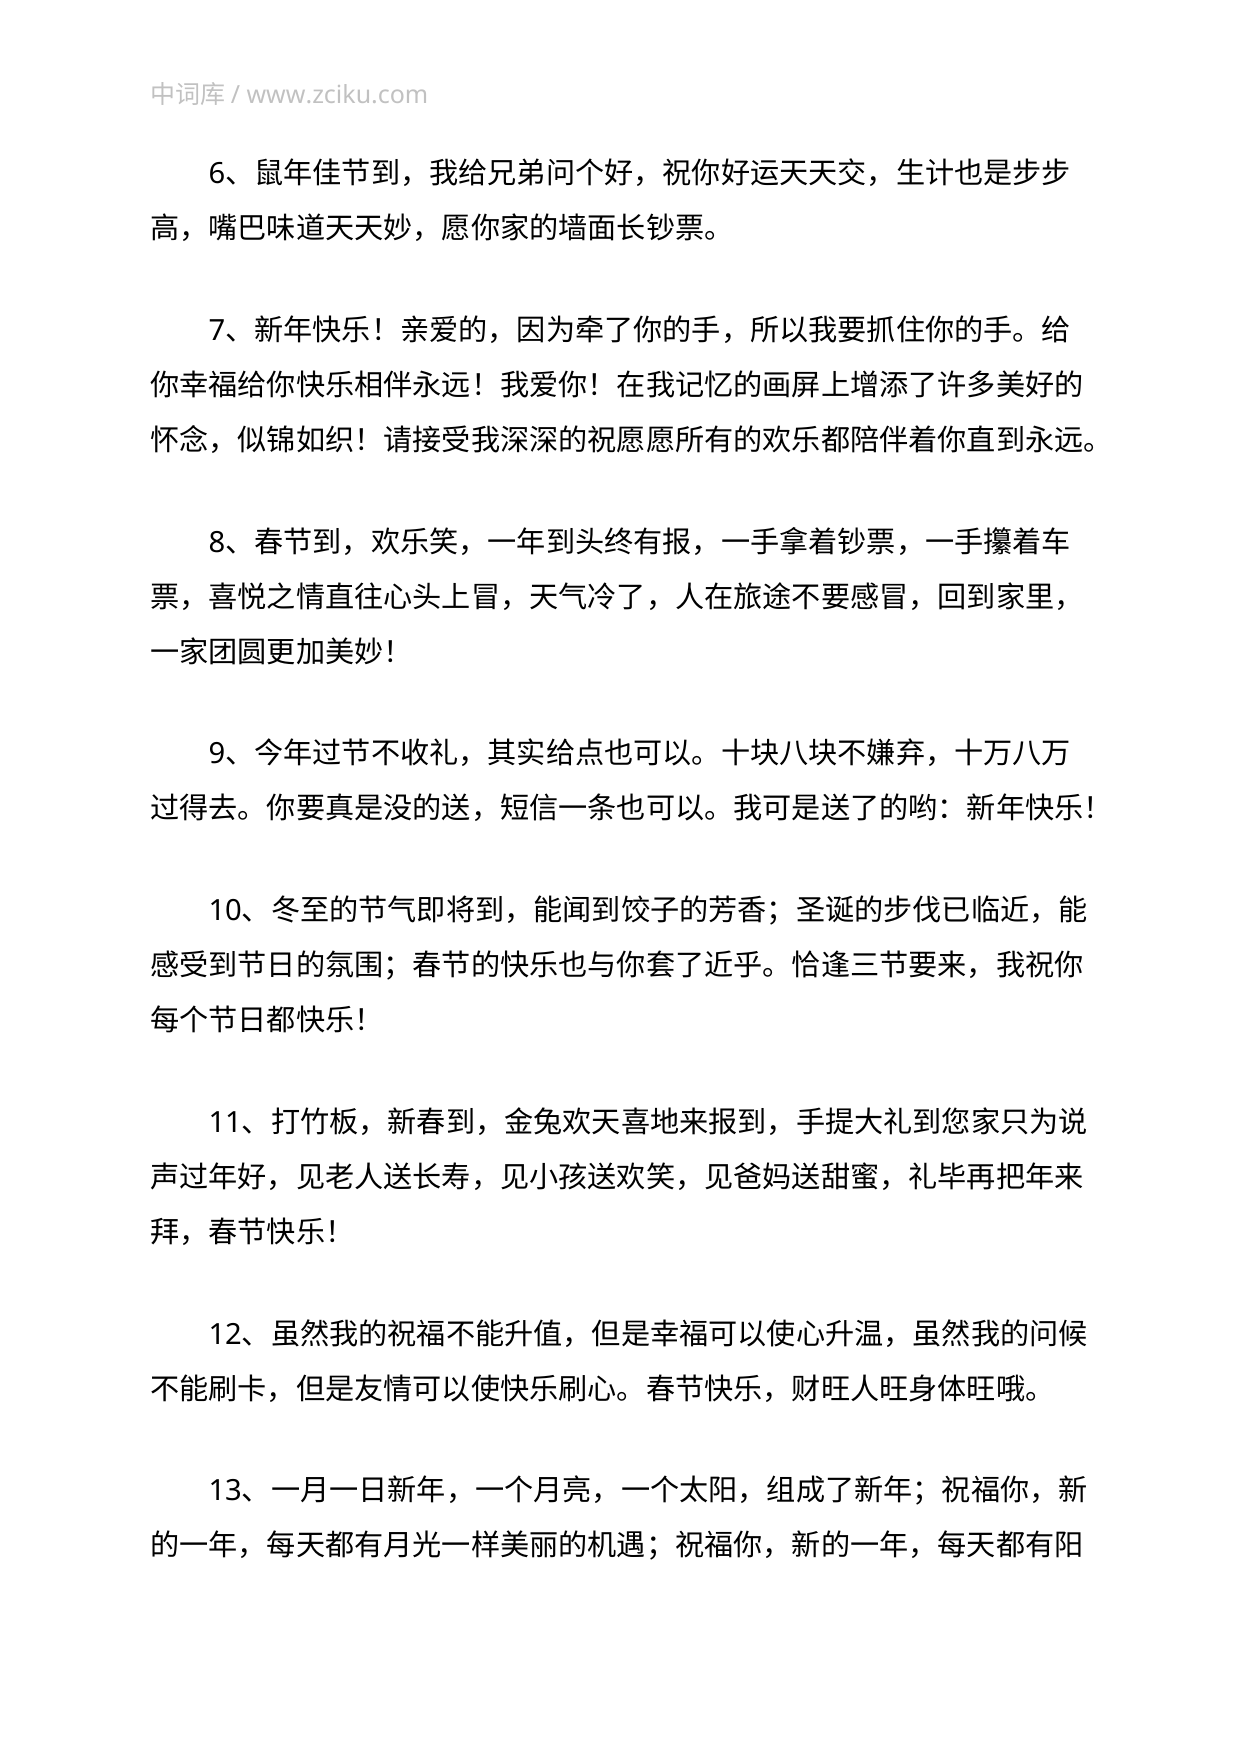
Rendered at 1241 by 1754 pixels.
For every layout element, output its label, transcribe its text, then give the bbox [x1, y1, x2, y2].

text 8、春节到，欢乐笑，一年到头终有报，一手拿着钞票，一手攥着车票，喜悦之情直往心头上冒，天气冷了，人在旅途不要感冒，回到家里，一家团圆更加美妙！ [150, 518, 1090, 671]
text 12、虽然我的祝福不能升值，但是幸福可以使心升温，虽然我的问候不能刷卡，但是友情可以使快乐刷心。春节快乐，财旺人旺身体旺哦。 [150, 1310, 1090, 1407]
text 10、冬至的节气即将到，能闻到饺子的芳香；圣诞的步伐已临近，能感受到节日的氛围；春节的快乐也与你套了近乎。恰逢三节要来，我祝你每个节日都快乐！ [150, 887, 1090, 1039]
text 7、新年快乐！亲爱的，因为牵了你的手，所以我要抓住你的手。给你幸福给你快乐相伴永远！我爱你！在我记忆的画屏上增添了许多美好的怀念，似锦如织！请接受我深深的祝愿愿所有的欢乐都陪伴着你直到永远。 [150, 307, 1090, 459]
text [150, 1467, 1090, 1564]
text 11、打竹板，新春到，金兔欢天喜地来报到，手提大礼到您家只为说声过年好，见老人送长寿，见小孩送欢笑，见爸妈送甜蜜，礼毕再把年来拜，春节快乐！ [150, 1098, 1090, 1251]
text 6、鼠年佳节到，我给兄弟问个好，祝你好运天天交，生计也是步步高，嘴巴味道天天妙，愿你家的墙面长钞票。 [150, 150, 1090, 247]
text 9、今年过节不收礼，其实给点也可以。十块八块不嫌弃，十万八万过得去。你要真是没的送，短信一条也可以。我可是送了的哟：新年快乐！ [150, 730, 1090, 827]
